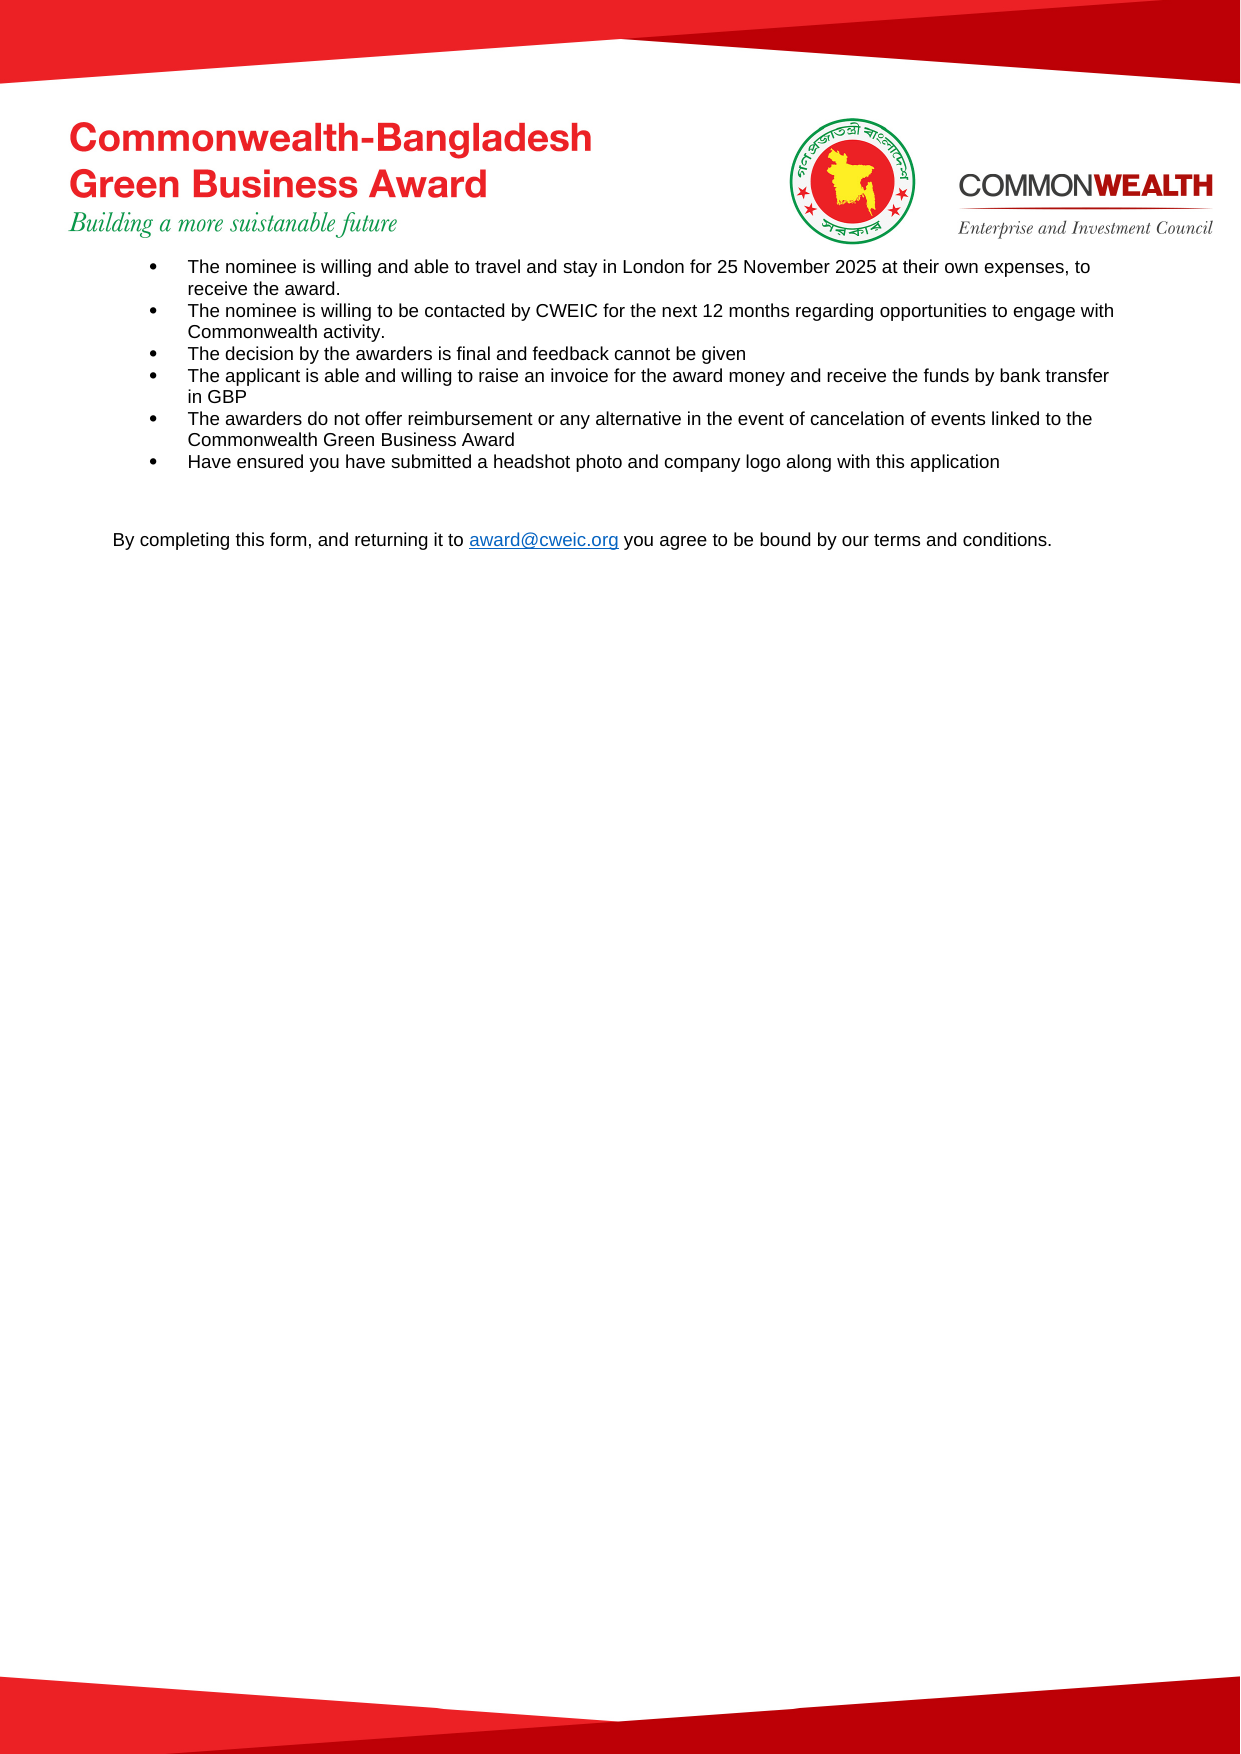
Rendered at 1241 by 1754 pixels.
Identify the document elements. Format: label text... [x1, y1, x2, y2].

list The decision by the awarders is final and feedback cannot be given [150, 343, 1128, 364]
picture [0, 0, 1241, 257]
text By completing this form, and returning it to award@cweic.org you agree to be bound by our terms and conditions. [112, 529, 1128, 551]
list The awarders do not offer reimbursement or any alternative in the event of cancelation of events linked to the Commonwealth Green Business Award [150, 408, 1128, 451]
list The applicant is able and willing to raise an invoice for the award money and receive the funds by bank transfer in GBP [150, 364, 1128, 408]
picture [0, 1660, 1240, 1754]
list The nominee is willing and able to travel and stay in London for 25 November 2025 at their own expenses, to receive the award. [150, 193, 1128, 299]
list Have ensured you have submitted a headshot photo and company logo along with this application [150, 451, 1128, 472]
list The nominee is willing to be contacted by CWEIC for the next 12 months regarding opportunities to engage with Commonwealth activity. [150, 299, 1128, 343]
